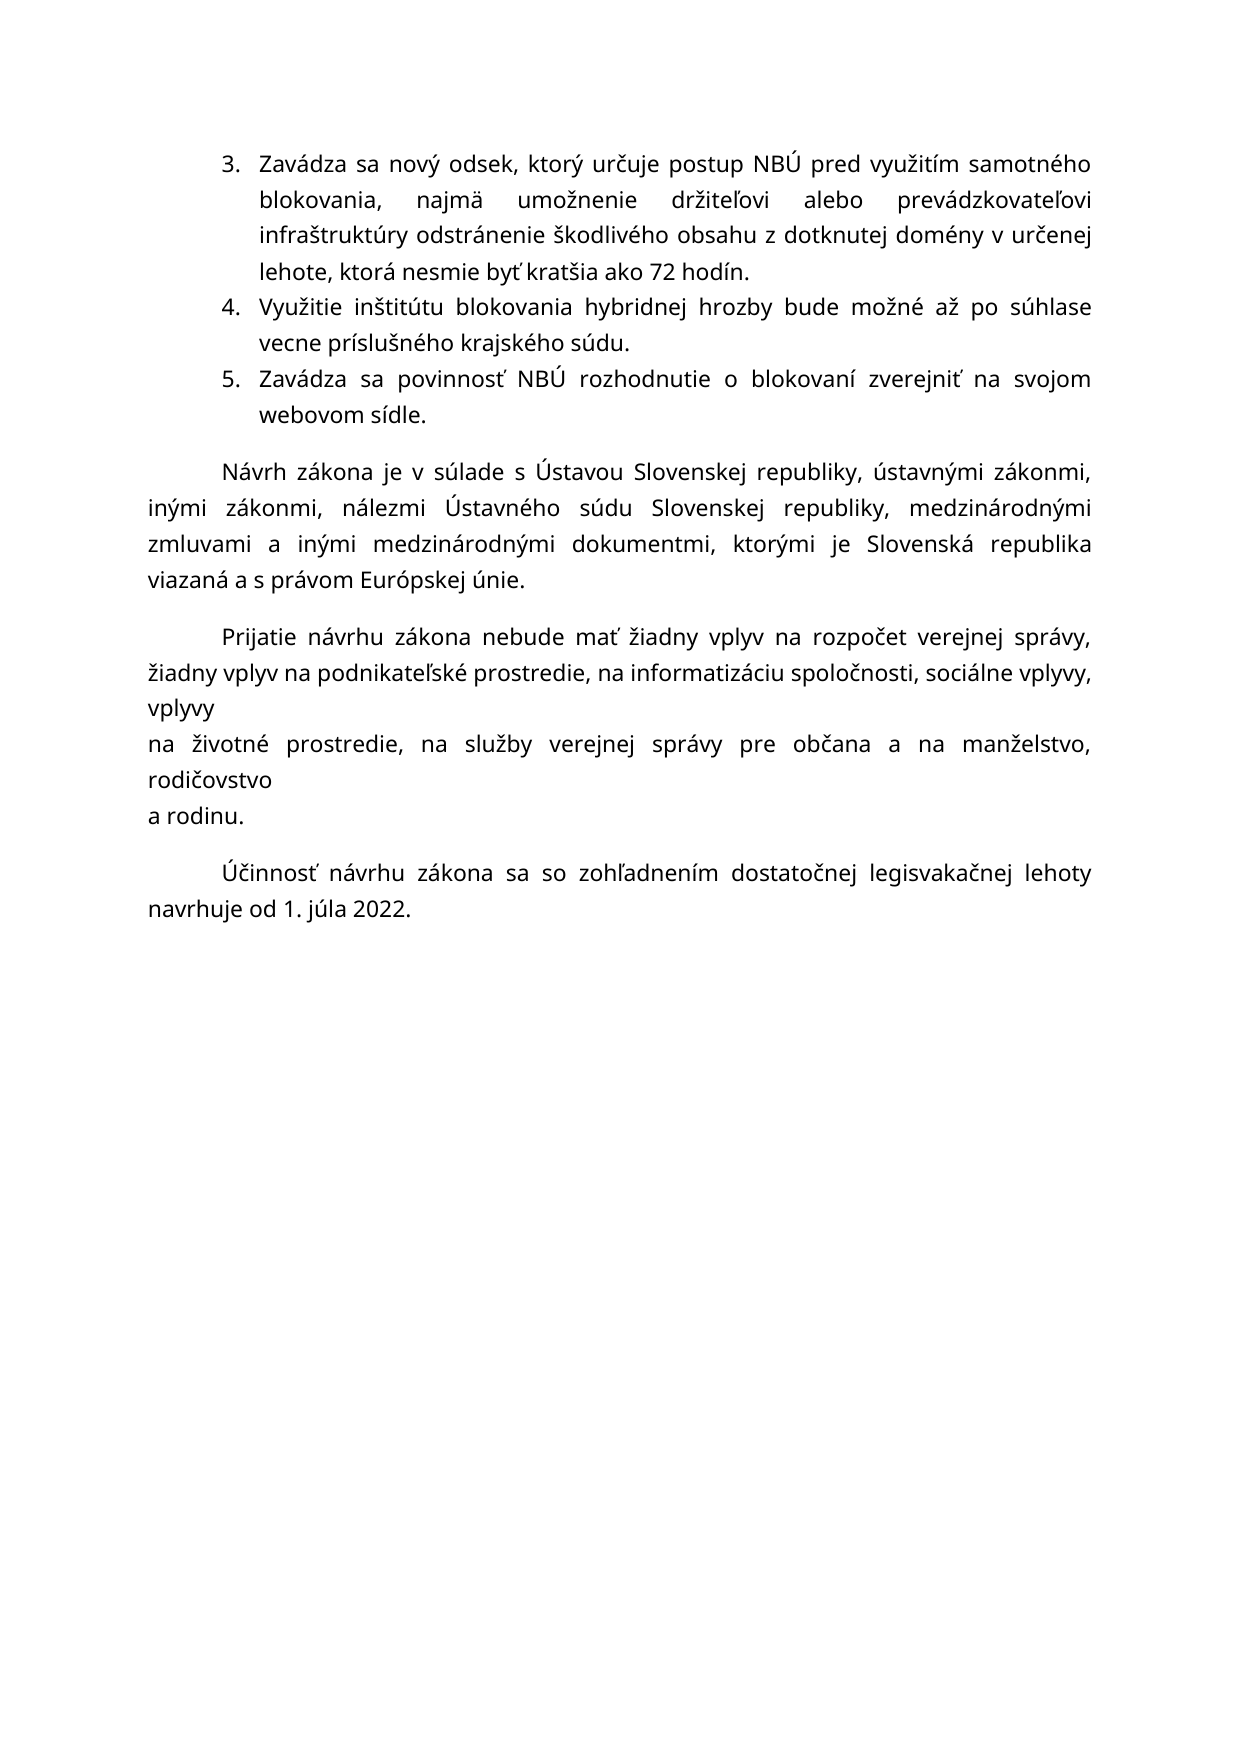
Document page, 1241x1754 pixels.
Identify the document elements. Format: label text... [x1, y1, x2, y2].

text Návrh zákona je v súlade s Ústavou Slovenskej republiky, ústavnými zákonmi, inými zákonmi, nálezmi Ústavného súdu Slovenskej republiky, medzinárodnými zmluvami a inými medzinárodnými dokumentmi, ktorými je Slovenská republika viazaná a s právom Európskej únie. [148, 456, 1093, 595]
text Prijatie návrhu zákona nebude mať žiadny vplyv na rozpočet verejnej správy, žiadny vplyv na podnikateľské prostredie, na informatizáciu spoločnosti, sociálne vplyvy, vplyvy na životné prostredie, na služby verejnej správy pre občana a na manželstvo, rodičovstvo a rodinu. [148, 621, 1093, 831]
list Zavádza sa nový odsek, ktorý určuje postup NBÚ pred využitím samotného blokovania, najmä umožnenie držiteľovi alebo prevádzkovateľovi infraštruktúry odstránenie škodlivého obsahu z dotknutej domény v určenej lehote, ktorá nesmie byť kratšia ako 72 hodín. [221, 148, 1093, 287]
text Účinnosť návrhu zákona sa so zohľadnením dostatočnej legisvakačnej lehoty navrhuje od 1. júla 2022. [148, 857, 1093, 924]
list Využitie inštitútu blokovania hybridnej hrozby bude možné až po súhlase vecne príslušného krajského súdu. [221, 291, 1093, 358]
list Zavádza sa povinnosť NBÚ rozhodnutie o blokovaní zverejniť na svojom webovom sídle. [221, 363, 1093, 430]
